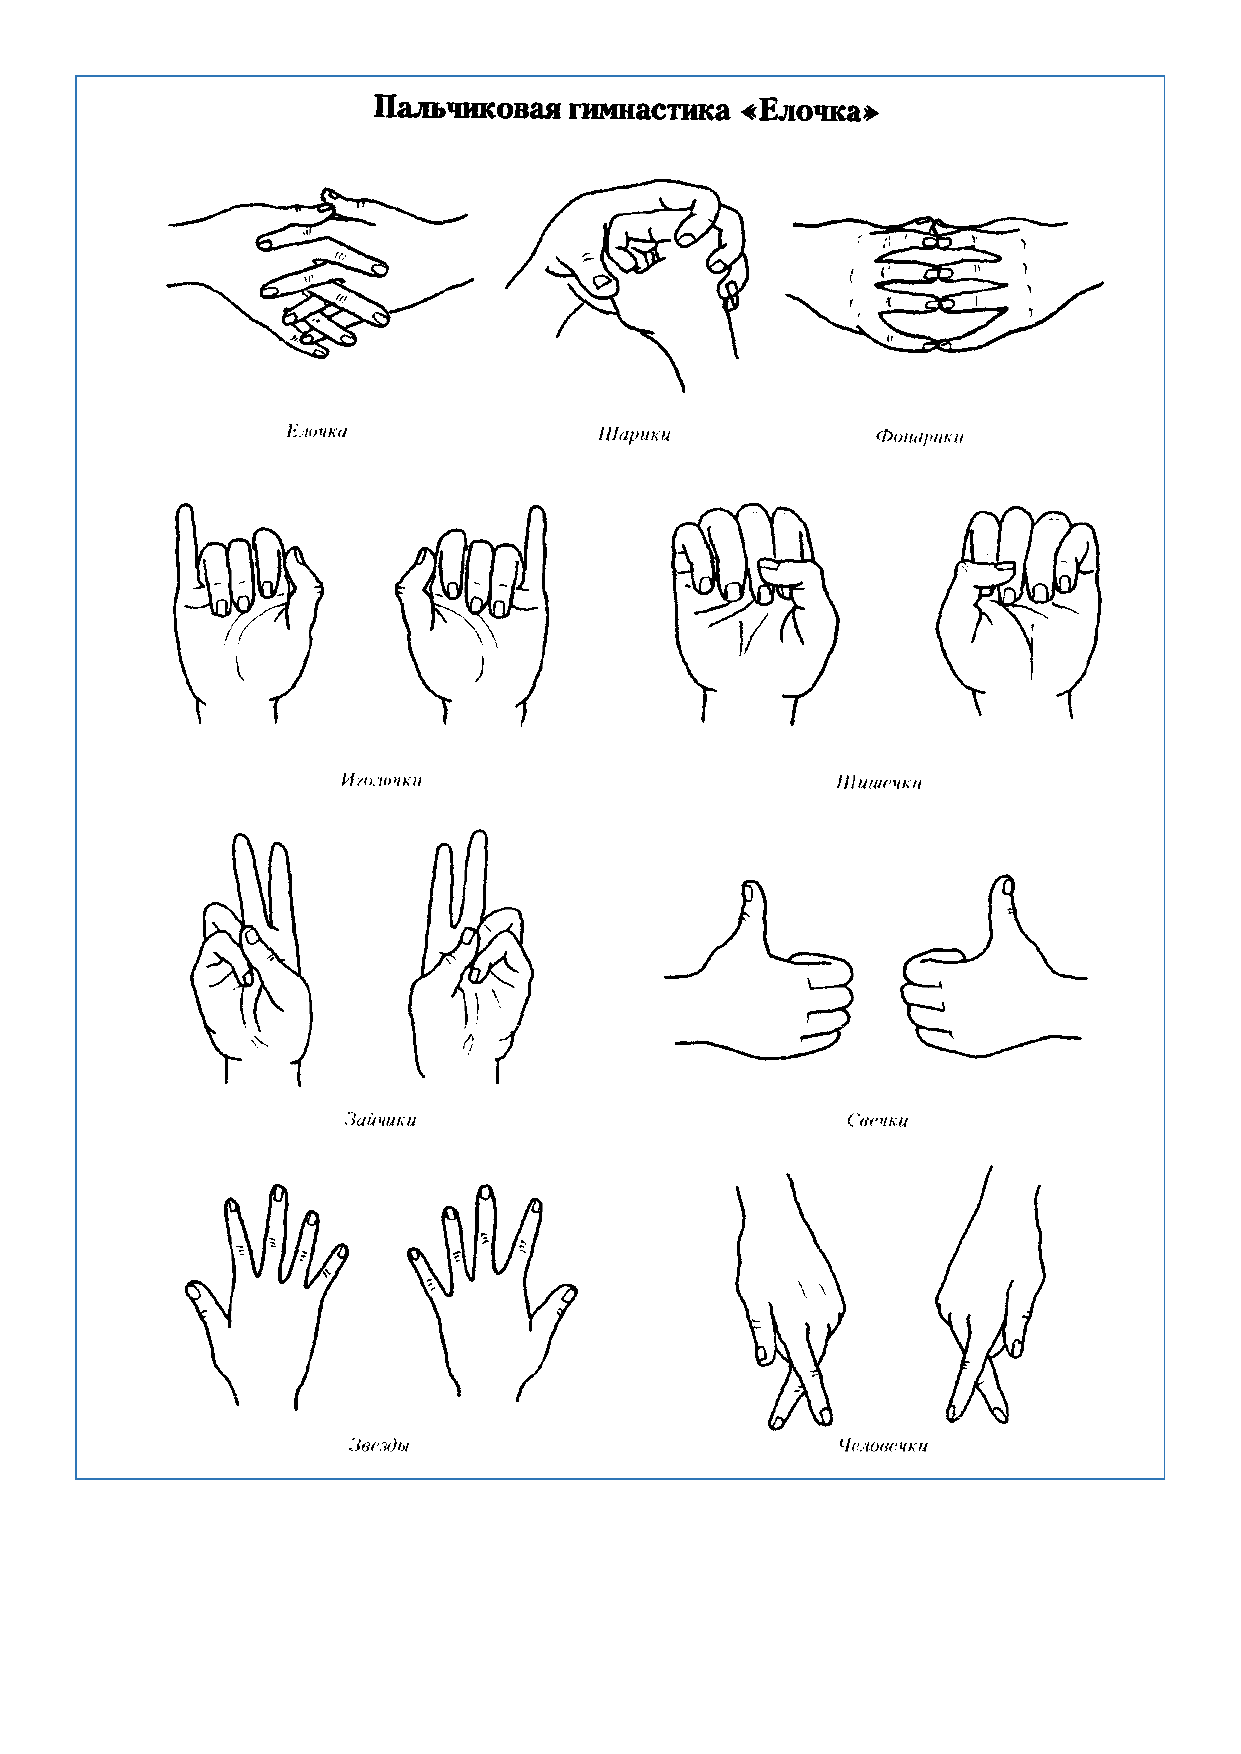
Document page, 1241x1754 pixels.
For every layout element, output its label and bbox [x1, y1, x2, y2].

picture [77, 77, 1164, 1478]
